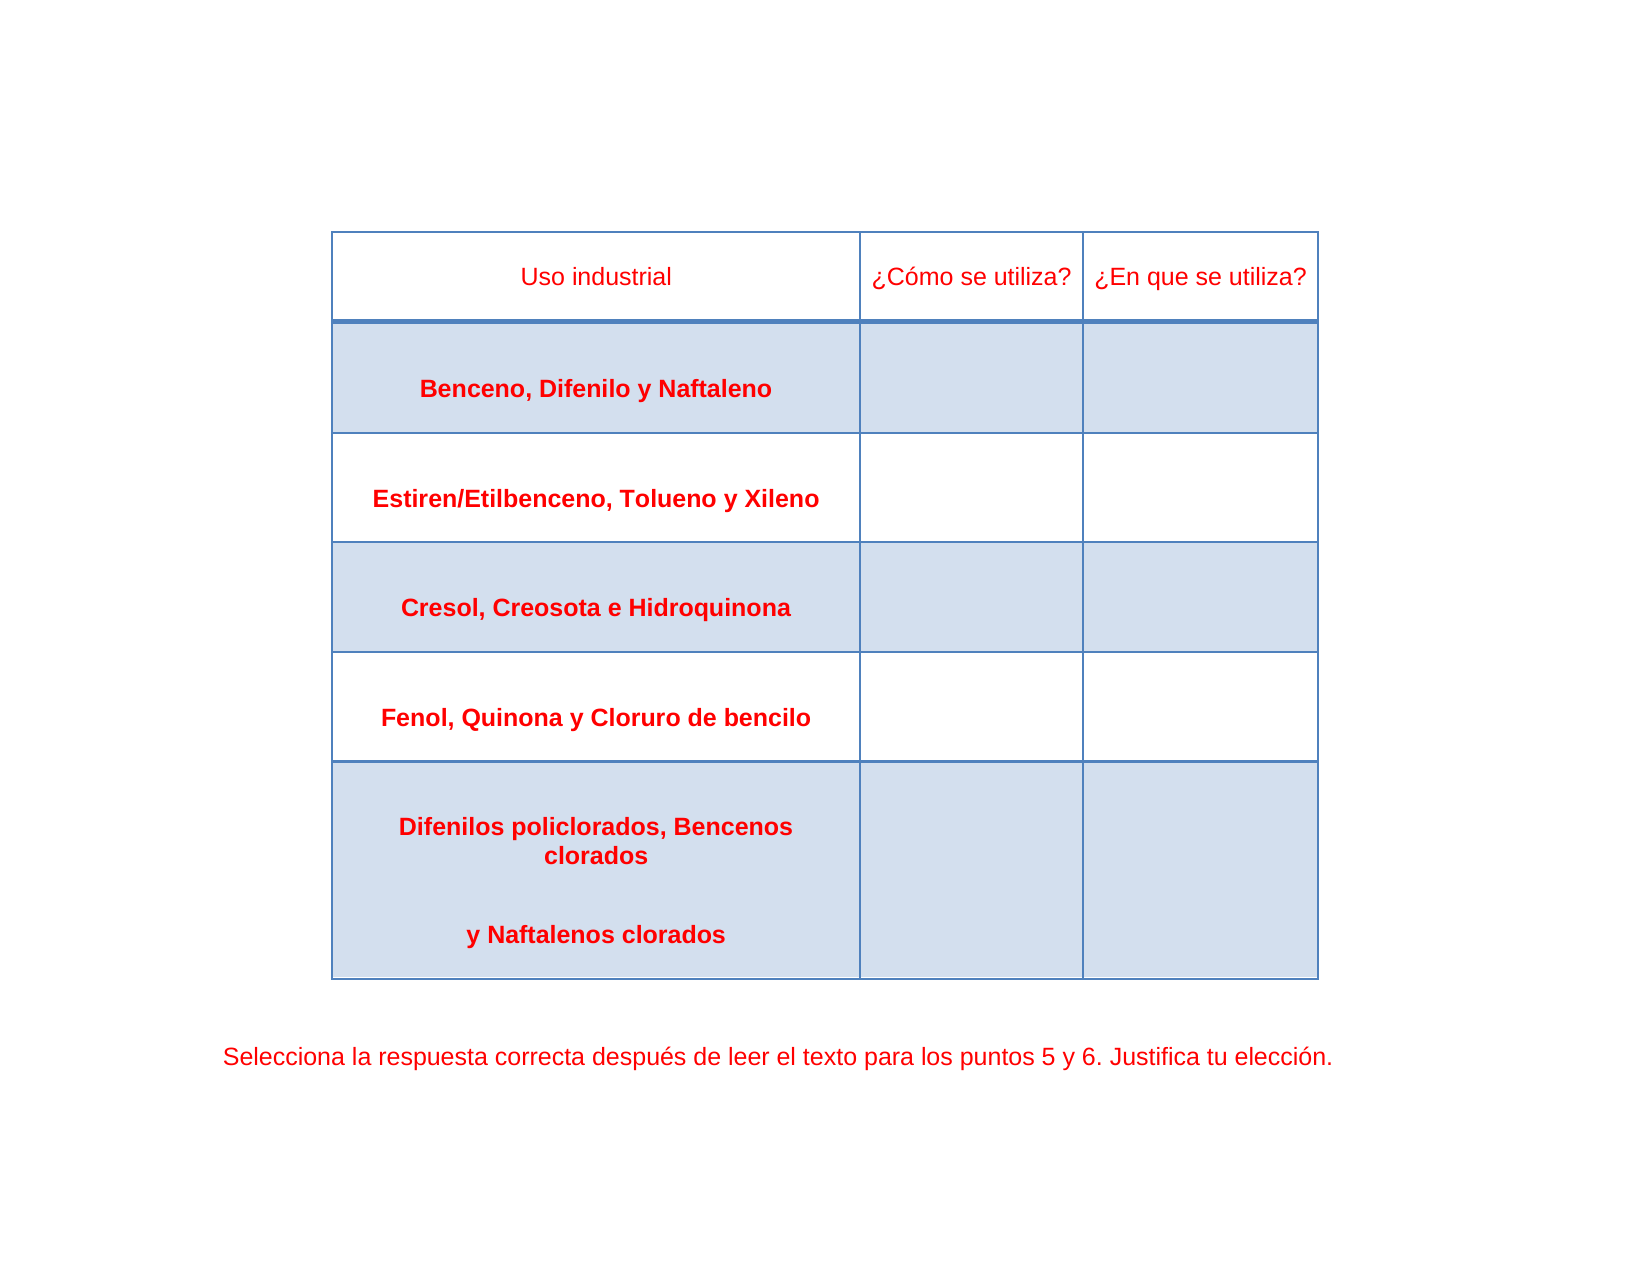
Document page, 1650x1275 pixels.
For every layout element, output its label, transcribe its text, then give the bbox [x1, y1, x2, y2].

table_header ¿Cómo se utiliza? [861, 233, 1082, 319]
table_cell [1084, 543, 1317, 651]
table_cell [1084, 763, 1317, 977]
table_cell Cresol, Creosota e Hidroquinona [333, 543, 859, 651]
table_cell Fenol, Quinona y Cloruro de bencilo [333, 653, 859, 760]
table_cell Benceno, Difenilo y Naftaleno [333, 324, 859, 432]
table_cell [1084, 434, 1317, 541]
list Selecciona la respuesta correcta después de leer el texto para los puntos 5 y 6. Justifica tu elección. [223, 1042, 1502, 1070]
table_cell Difenilos policlorados, Bencenos clorados y Naftalenos clorados [333, 763, 859, 977]
table_cell [861, 763, 1082, 977]
table_cell [861, 653, 1082, 760]
table_cell [1084, 653, 1317, 760]
table_cell [861, 434, 1082, 541]
table_cell [861, 324, 1082, 432]
table_header ¿En que se utiliza? [1084, 233, 1317, 319]
table_cell Estiren/Etilbenceno, Tolueno y Xileno [333, 434, 859, 541]
table_cell [1084, 324, 1317, 432]
table_header Uso industrial [333, 233, 859, 319]
table_cell [861, 543, 1082, 651]
